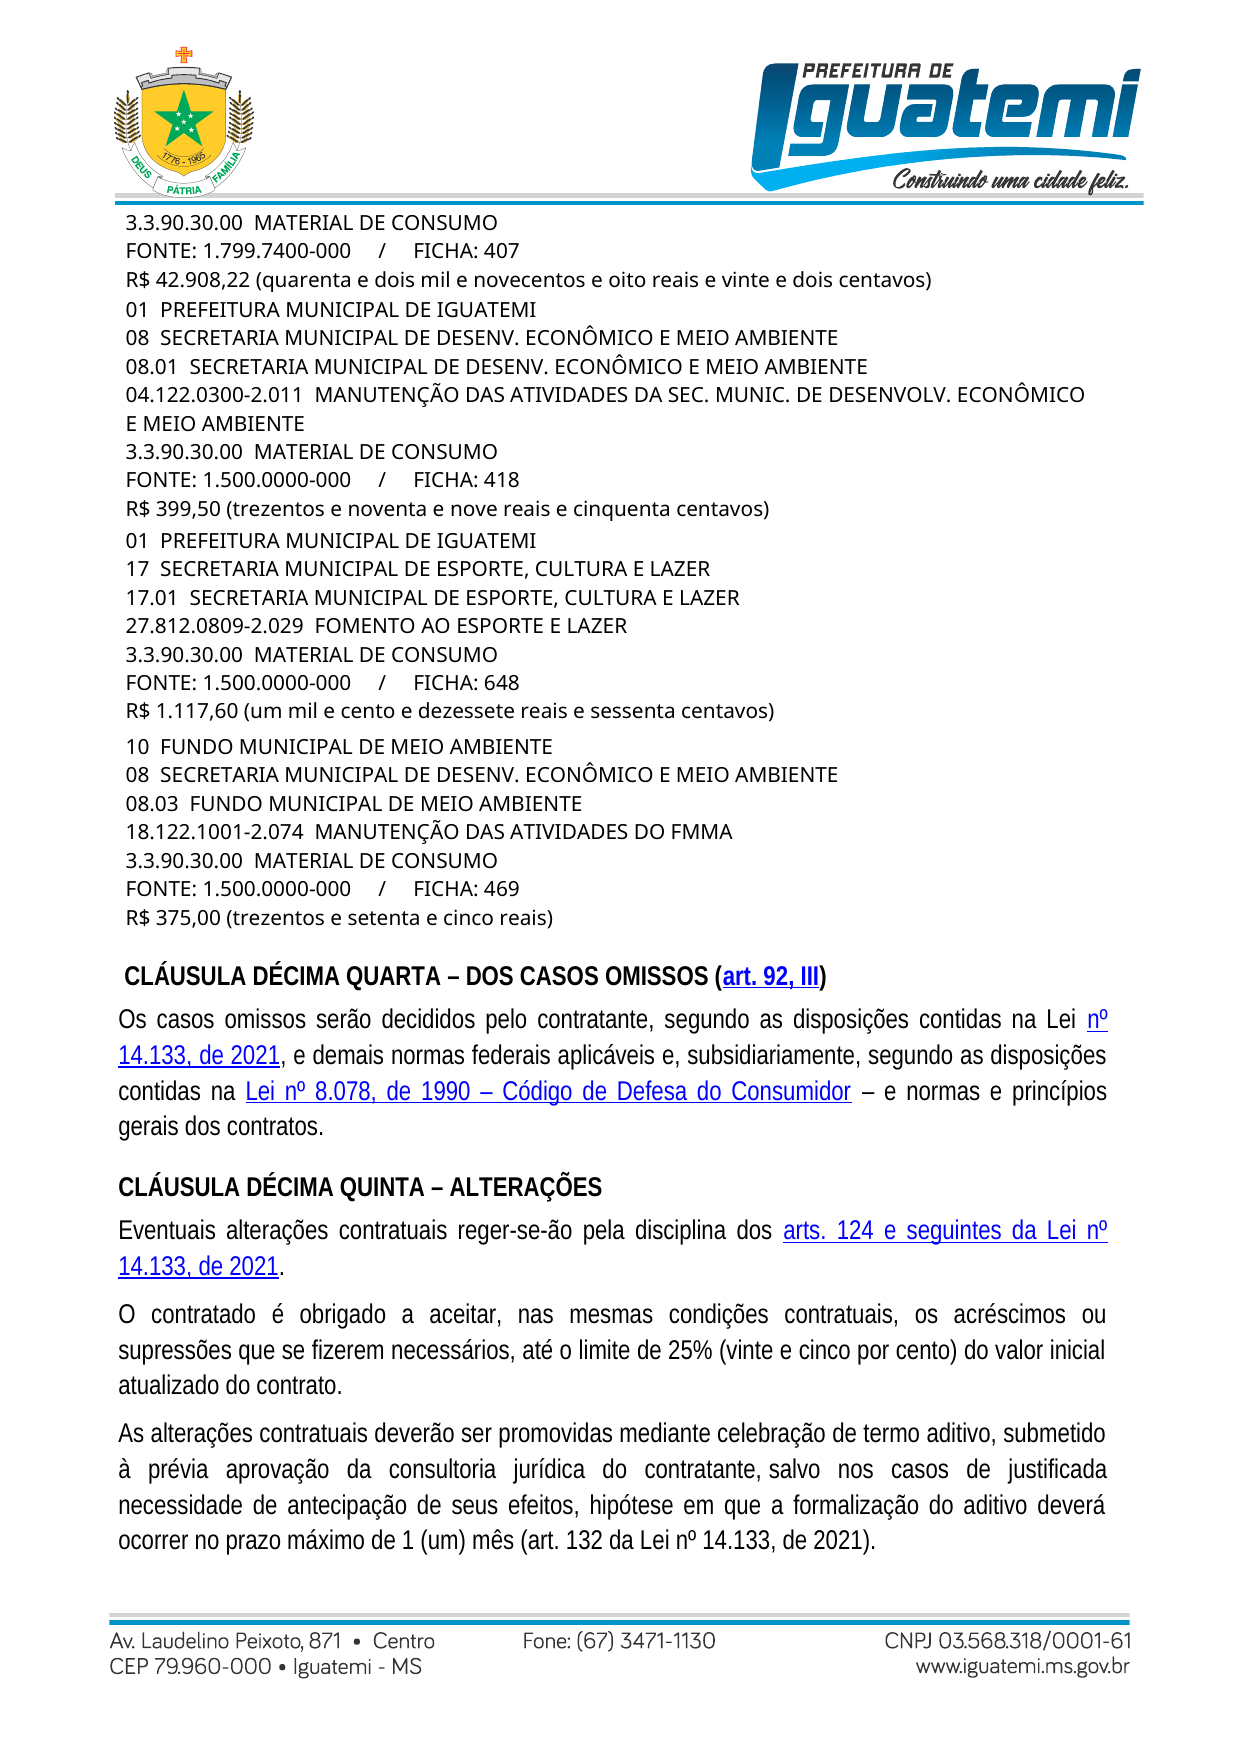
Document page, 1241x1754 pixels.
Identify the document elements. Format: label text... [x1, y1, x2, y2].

table_cell 01 PREFEITURA MUNICIPAL DE IGUATEMI 08 SECRETARIA MUNICIPAL DE DESENV. ECONÔMICO E MEIO AMBIENTE 08.01 SECRETARIA MUNICIPAL DE DESENV. ECONÔMICO E MEIO AMBIENTE 04.122.0300-2.011 MANUTENÇÃO DAS ATIVIDADES DA SEC. MUNIC. DE DESENVOLV. ECONÔMICO E MEIO AMBIENTE 3.3.90.30.00 MATERIAL DE CONSUMO FONTE: 1.500.0000-000 / FICHA: 418 R$ 399,50 (trezentos e noventa e nove reais e cinquenta centavos) [118, 295, 1103, 522]
text CLÁUSULA DÉCIMA QUINTA – ALTERAÇÕES [118, 1171, 1107, 1202]
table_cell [118, 207, 1103, 295]
text As alterações contratuais deverão ser promovidas mediante celebração de termo aditivo, submetido à prévia aprovação da consultoria jurídica do contratante, salvo nos casos de justificada necessidade de antecipação de seus efeitos, hipótese em que a formalização do aditivo deverá ocorrer no prazo máximo de 1 (um) mês (art. 132 da Lei nº 14.133, de 2021). [118, 1418, 1107, 1556]
table_cell 10 FUNDO MUNICIPAL DE MEIO AMBIENTE 08 SECRETARIA MUNICIPAL DE DESENV. ECONÔMICO E MEIO AMBIENTE 08.03 FUNDO MUNICIPAL DE MEIO AMBIENTE 18.122.1001-2.074 MANUTENÇÃO DAS ATIVIDADES DO FMMA 3.3.90.30.00 MATERIAL DE CONSUMO FONTE: 1.500.0000-000 / FICHA: 469 R$ 375,00 (trezentos e setenta e cinco reais) [118, 729, 1103, 935]
text CLÁUSULA DÉCIMA QUARTA – DOS CASOS OMISSOS (art. 92, III) [118, 960, 1107, 991]
text Eventuais alterações contratuais reger-se-ão pela disciplina dos arts. 124 e seguintes da Lei nº 14.133, de 2021. [118, 1214, 1107, 1281]
text Os casos omissos serão decididos pelo contratante, segundo as disposições contidas na Lei nº 14.133, de 2021, e demais normas federais aplicáveis e, subsidiariamente, segundo as disposições contidas na Lei nº 8.078, de 1990 – Código de Defesa do Consumidor – e normas e princípios gerais dos contratos. [118, 1003, 1107, 1141]
table_cell 01 PREFEITURA MUNICIPAL DE IGUATEMI 17 SECRETARIA MUNICIPAL DE ESPORTE, CULTURA E LAZER 17.01 SECRETARIA MUNICIPAL DE ESPORTE, CULTURA E LAZER 27.812.0809-2.029 FOMENTO AO ESPORTE E LAZER 3.3.90.30.00 MATERIAL DE CONSUMO FONTE: 1.500.0000-000 / FICHA: 648 R$ 1.117,60 (um mil e cento e dezessete reais e sessenta centavos) [118, 523, 1103, 729]
text O contratado é obrigado a aceitar, nas mesmas condições contratuais, os acréscimos ou supressões que se fizerem necessários, até o limite de 25% (vinte e cinco por cento) do valor inicial atualizado do contrato. [118, 1298, 1107, 1401]
